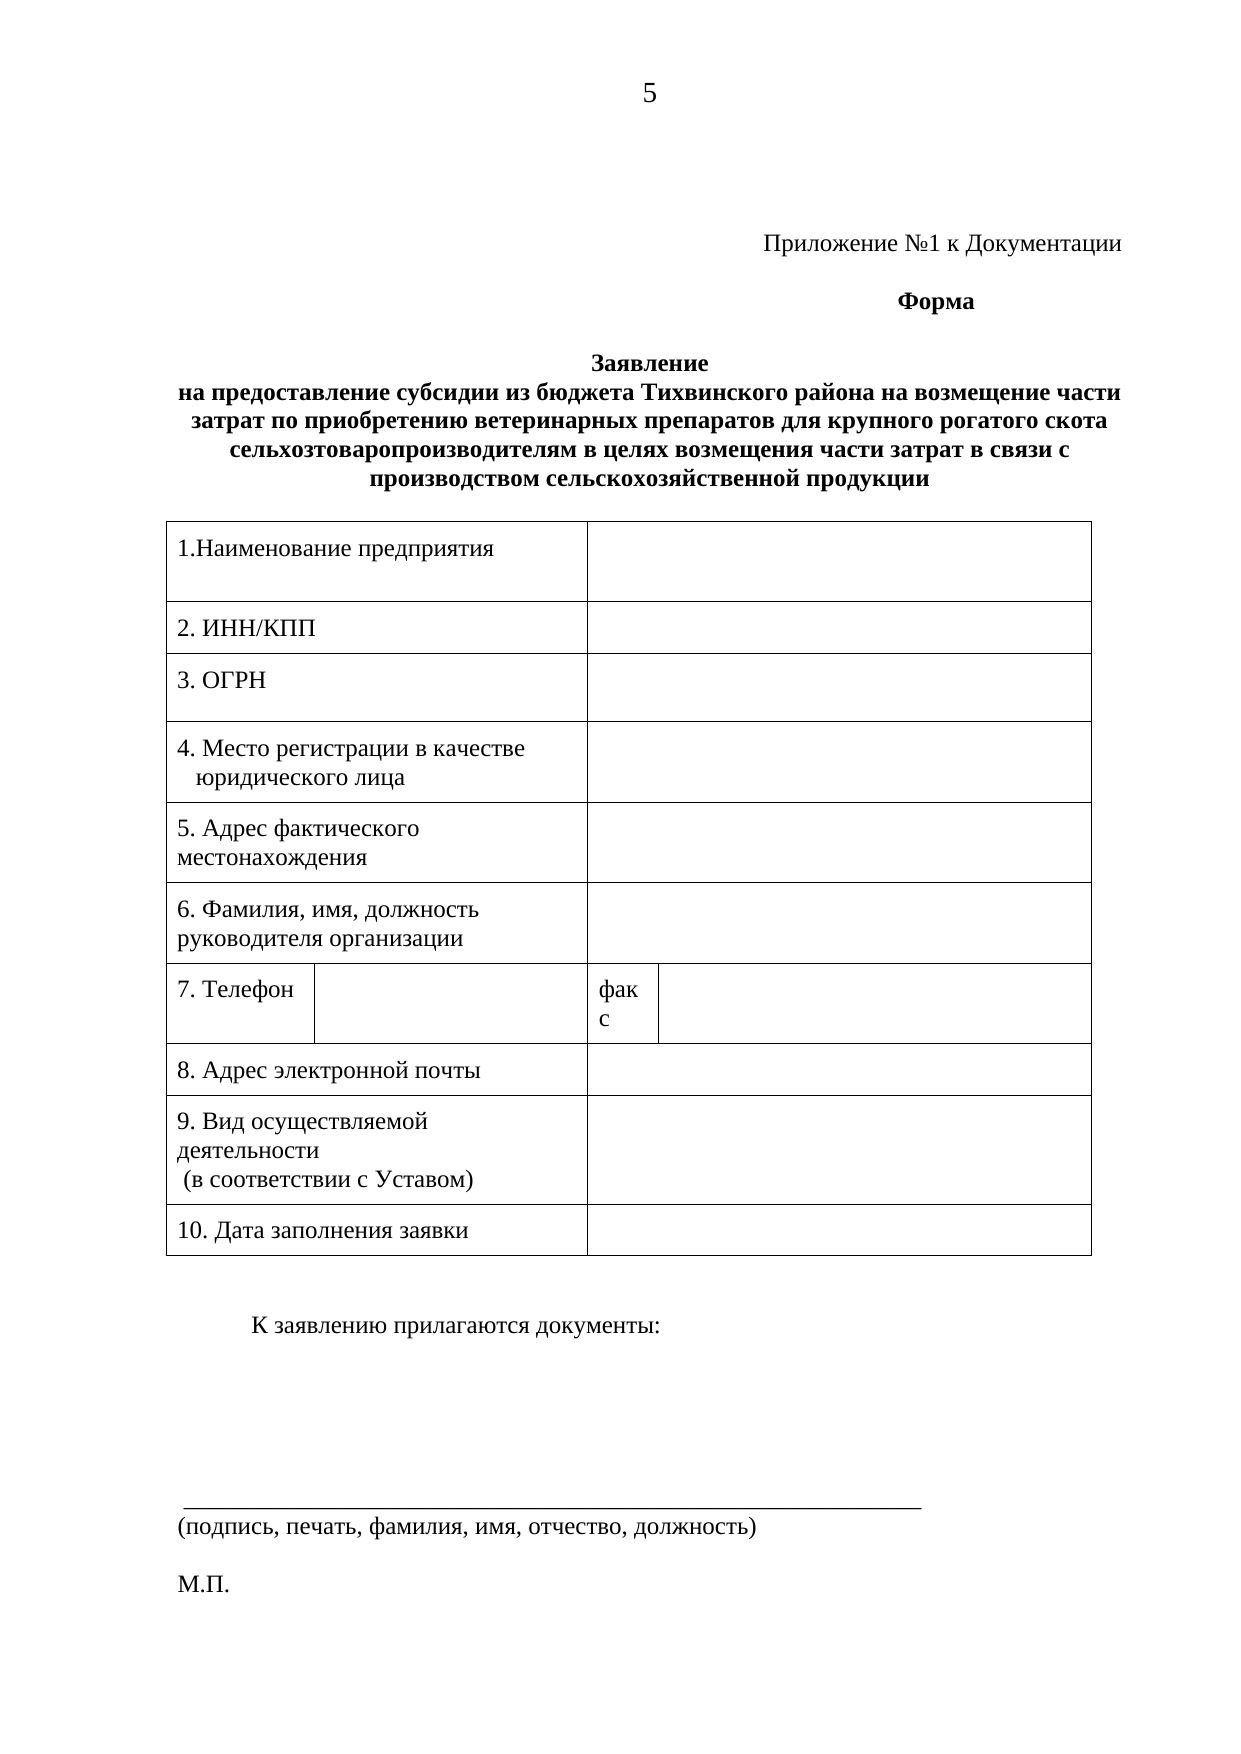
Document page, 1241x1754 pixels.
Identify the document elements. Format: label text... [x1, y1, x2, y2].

table_cell [588, 722, 1091, 802]
text ___________________________________________________________ [177, 1483, 1122, 1511]
text М.П. [177, 1569, 1122, 1598]
table_cell [315, 964, 587, 1043]
text Заявление [177, 348, 1122, 377]
table_cell 6. Фамилия, имя, должность руководителя организации [167, 883, 587, 962]
table_cell [588, 602, 1091, 653]
table_cell 7. Телефон [167, 964, 314, 1043]
table_cell факс [588, 964, 658, 1043]
text Приложение №1 к Документации [177, 228, 1122, 257]
table_cell [588, 883, 1091, 962]
text К заявлению прилагаются документы: [177, 1310, 1122, 1339]
table_cell 4. Место регистрации в качестве юридического лица [167, 722, 587, 802]
table_cell [588, 654, 1091, 721]
table_cell [588, 1096, 1091, 1204]
text на предоставление субсидии из бюджета Тихвинского района на возмещение части затрат по приобретению ветеринарных препаратов для крупного рогатого скота сельхозтоваропроизводителям в целях возмещения части затрат в связи с производством сельскохозяйственной продукции [177, 377, 1122, 492]
table_cell 3. ОГРН [167, 654, 587, 721]
table_cell [588, 1044, 1091, 1094]
table_cell 2. ИНН/КПП [167, 602, 587, 653]
table_header [588, 522, 1091, 601]
text Форма [177, 286, 1122, 314]
table_cell [588, 1205, 1091, 1255]
table_cell 9. Вид осуществляемой деятельности (в соответствии с Уставом) [167, 1096, 587, 1204]
table_cell 5. Адрес фактического местонахождения [167, 803, 587, 882]
table_cell [588, 803, 1091, 882]
table_cell 10. Дата заполнения заявки [167, 1205, 587, 1255]
text (подпись, печать, фамилия, имя, отчество, должность) [177, 1511, 1122, 1540]
table_header 1.Наименование предприятия [167, 522, 587, 601]
table_cell [659, 964, 1091, 1043]
table_cell 8. Адрес электронной почты [167, 1044, 587, 1094]
